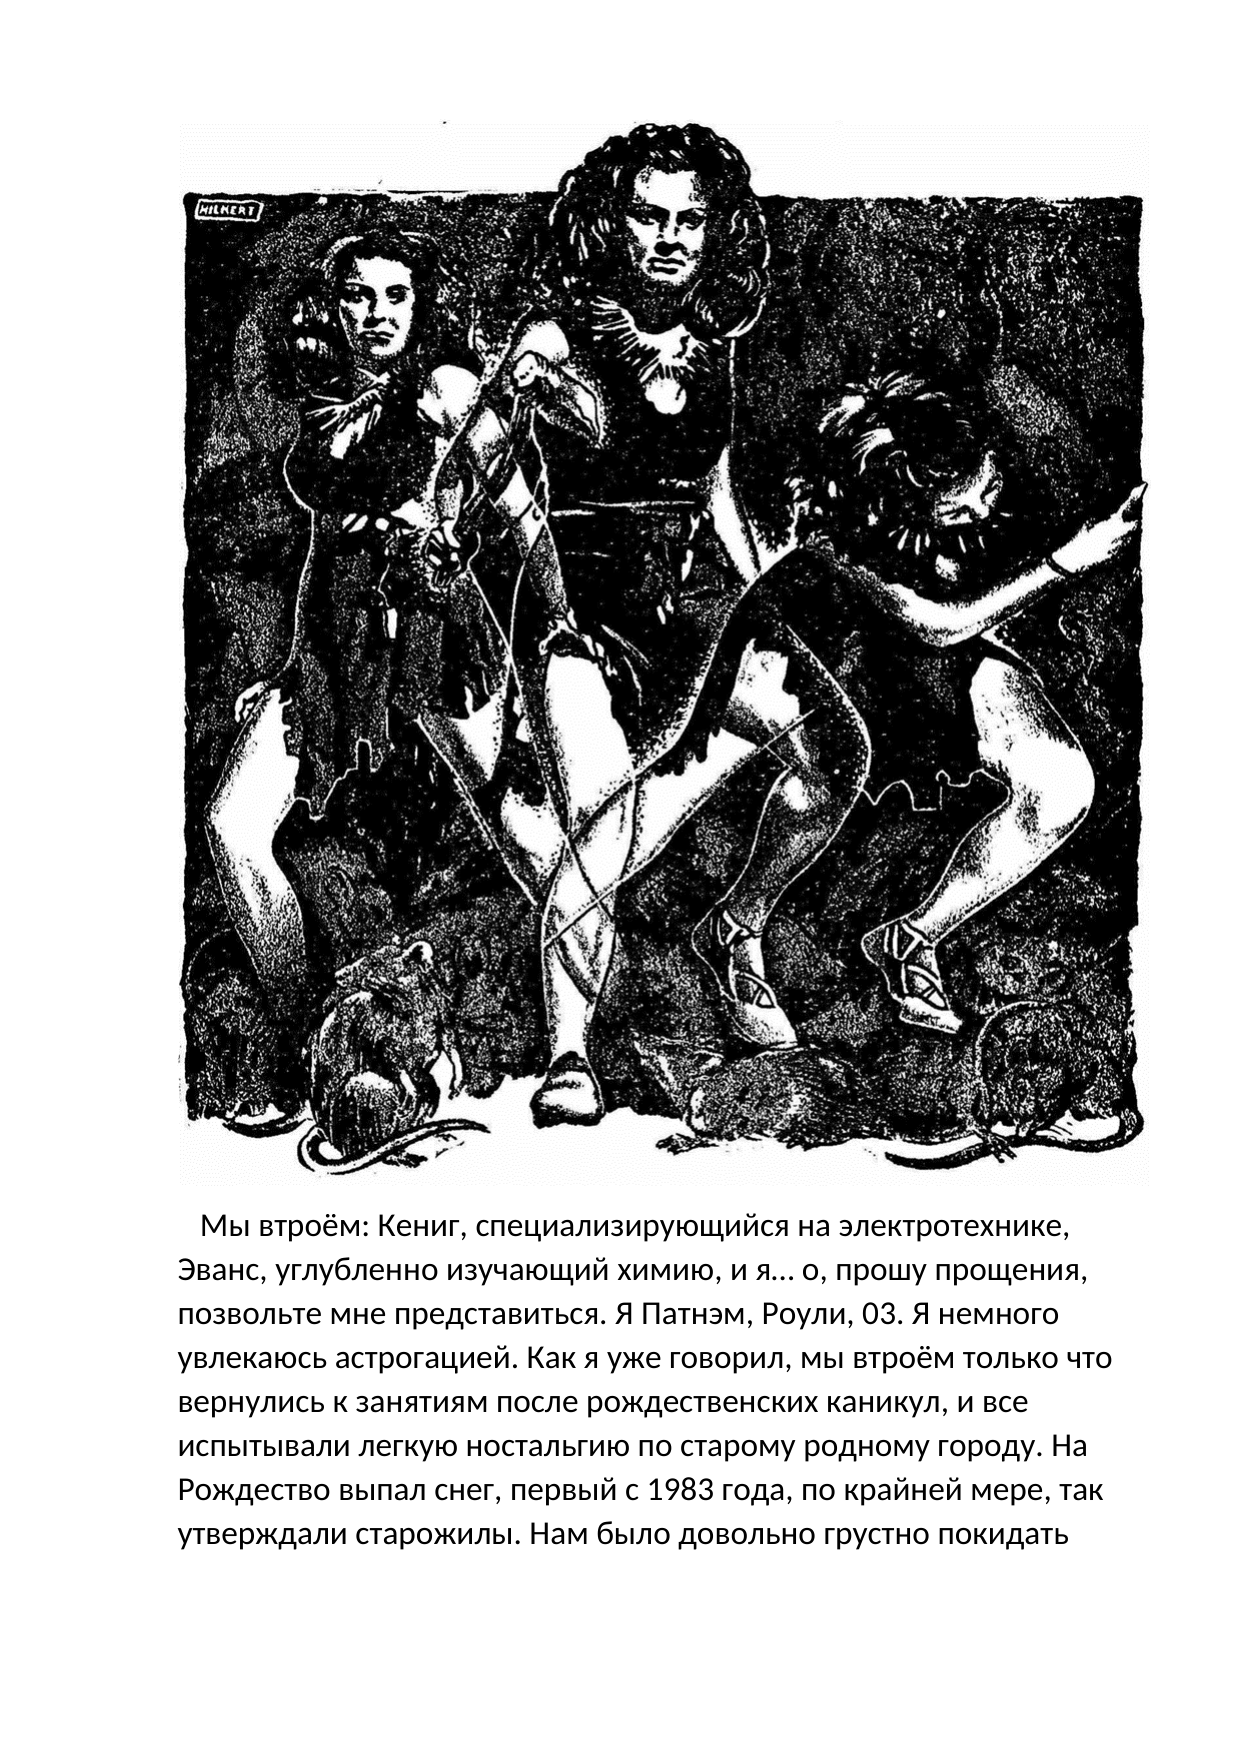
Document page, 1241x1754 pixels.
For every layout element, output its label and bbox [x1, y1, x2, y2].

picture [177, 118, 1152, 1186]
text [177, 1204, 1152, 1552]
